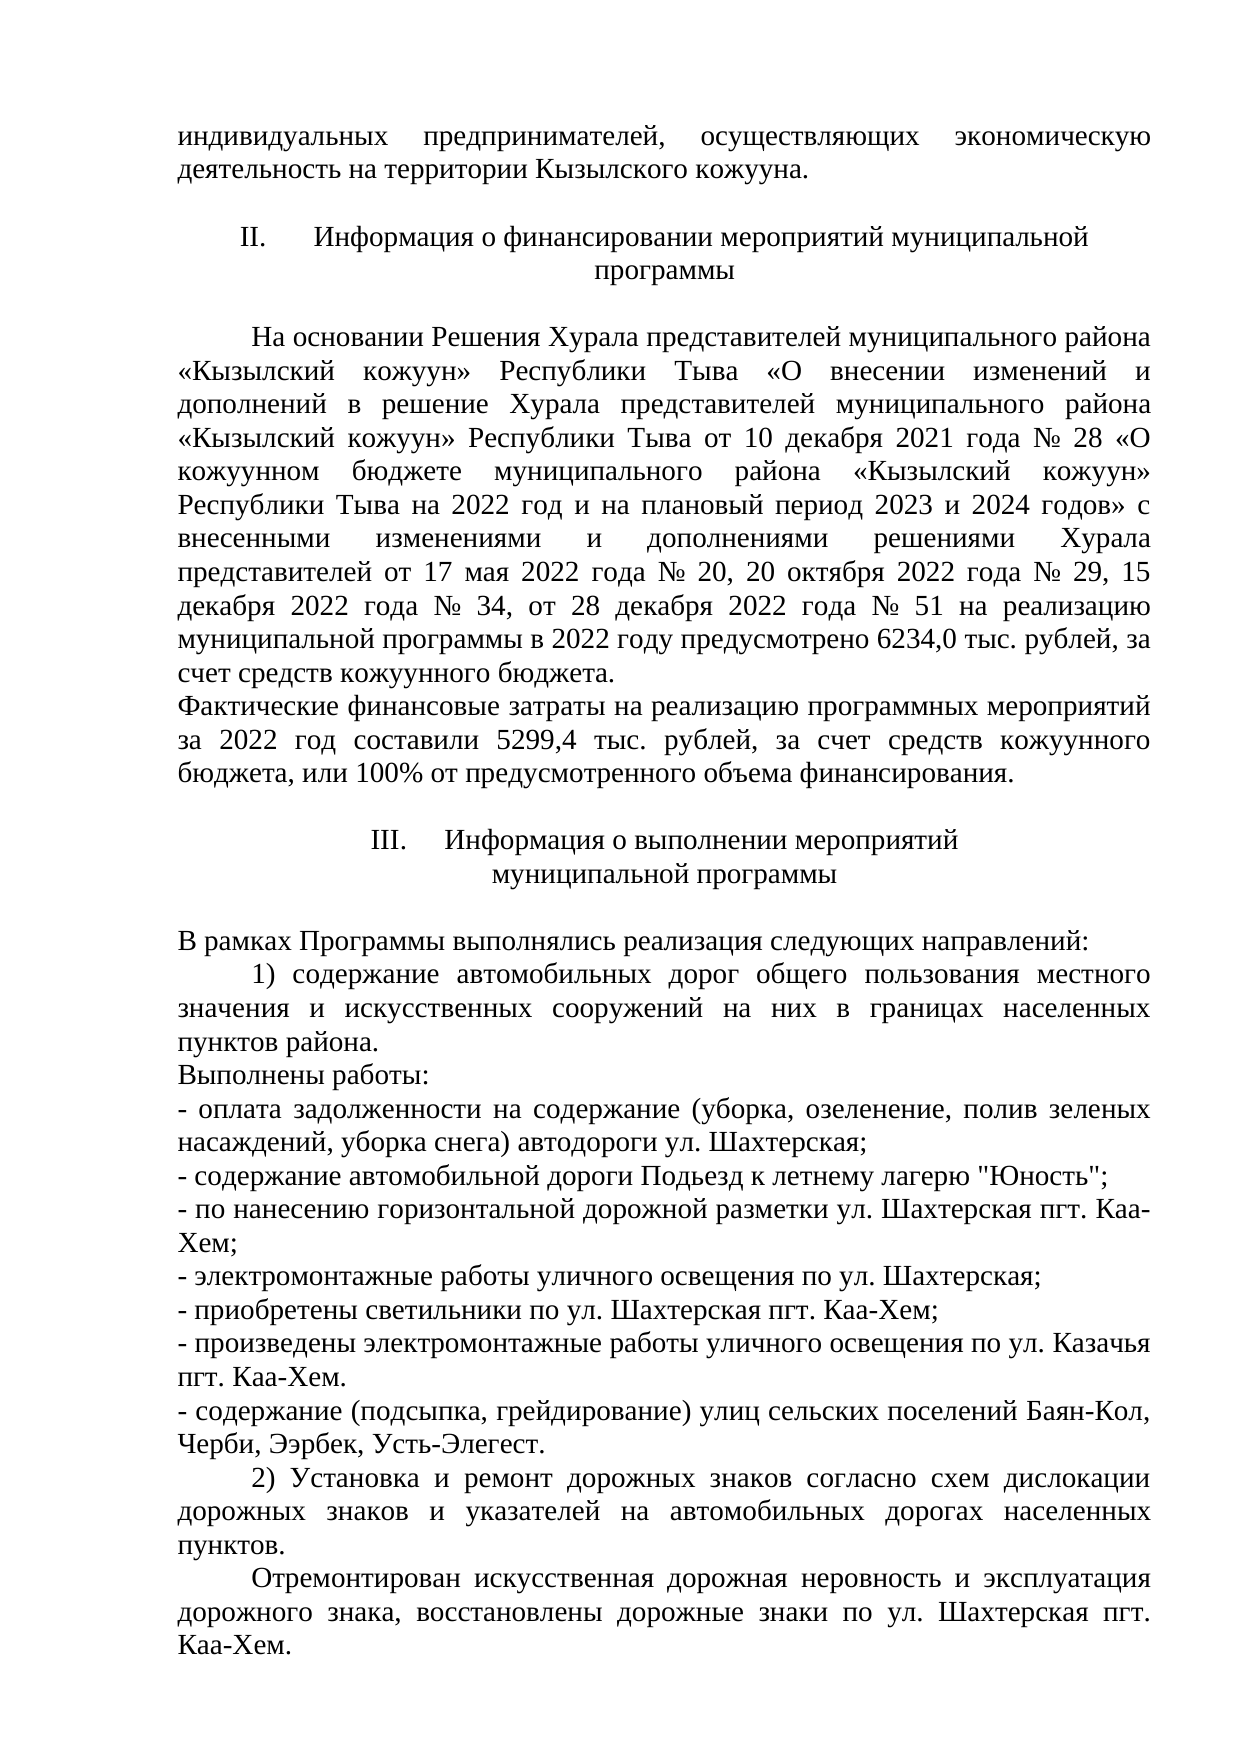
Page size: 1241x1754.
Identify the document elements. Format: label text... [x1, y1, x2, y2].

text - содержание автомобильной дороги Подьезд к летнему лагерю "Юность"; [177, 1158, 1152, 1191]
text муниципальной программы [177, 856, 1152, 889]
text - приобретены светильники по ул. Шахтерская пгт. Каа-Хем; [177, 1292, 1152, 1326]
text - оплата задолженности на содержание (уборка, озеленение, полив зеленых насаждений, уборка снега) автодороги ул. Шахтерская; [177, 1091, 1152, 1158]
text - содержание (подсыпка, грейдирование) улиц сельских поселений Баян-Кол, Черби, Ээрбек, Усть-Элегест. [177, 1393, 1152, 1460]
text 2) Установка и ремонт дорожных знаков согласно схем дислокации дорожных знаков и указателей на автомобильных дорогах населенных пунктов. [177, 1460, 1152, 1560]
text В рамках Программы выполнялись реализация следующих направлений: [177, 923, 1152, 957]
text Отремонтирован искусственная дорожная неровность и эксплуатация дорожного знака, восстановлены дорожные знаки по ул. Шахтерская пгт. Каа-Хем. [177, 1560, 1152, 1661]
text III. Информация о выполнении мероприятий [177, 822, 1152, 856]
text На основании Решения Хурала представителей муниципального района «Кызылский кожуун» Республики Тыва «О внесении изменений и дополнений в решение Хурала представителей муниципального района «Кызылский кожуун» Республики Тыва от 10 декабря 2021 года № 28 «О кожуунном бюджете муниципального района «Кызылский кожуун» Республики Тыва на 2022 год и на плановый период 2023 и 2024 годов» с внесенными изменениями и дополнениями решениями Хурала представителей от 17 мая 2022 года № 20, 20 октября 2022 года № 29, 15 декабря 2022 года № 34, от 28 декабря 2022 года № 51 на реализацию муниципальной программы в 2022 году предусмотрено 6234,0 тыс. рублей, за счет средств кожуунного бюджета. [177, 319, 1152, 688]
text Фактические финансовые затраты на реализацию программных мероприятий за 2022 год составили 5299,4 тыс. рублей, за счет средств кожуунного бюджета, или 100% от предусмотренного объема финансирования. [177, 688, 1152, 789]
text Выполнены работы: [177, 1057, 1152, 1091]
text - электромонтажные работы уличного освещения по ул. Шахтерская; [177, 1258, 1152, 1292]
text - произведены электромонтажные работы уличного освещения по ул. Казачья пгт. Каа-Хем. [177, 1326, 1152, 1393]
text 1) содержание автомобильных дорог общего пользования местного значения и искусственных сооружений на них в границах населенных пунктов района. [177, 957, 1152, 1057]
text II. Информация о финансировании мероприятий муниципальной программы [177, 219, 1152, 286]
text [177, 118, 1152, 185]
text - по нанесению горизонтальной дорожной разметки ул. Шахтерская пгт. Каа-Хем; [177, 1191, 1152, 1258]
